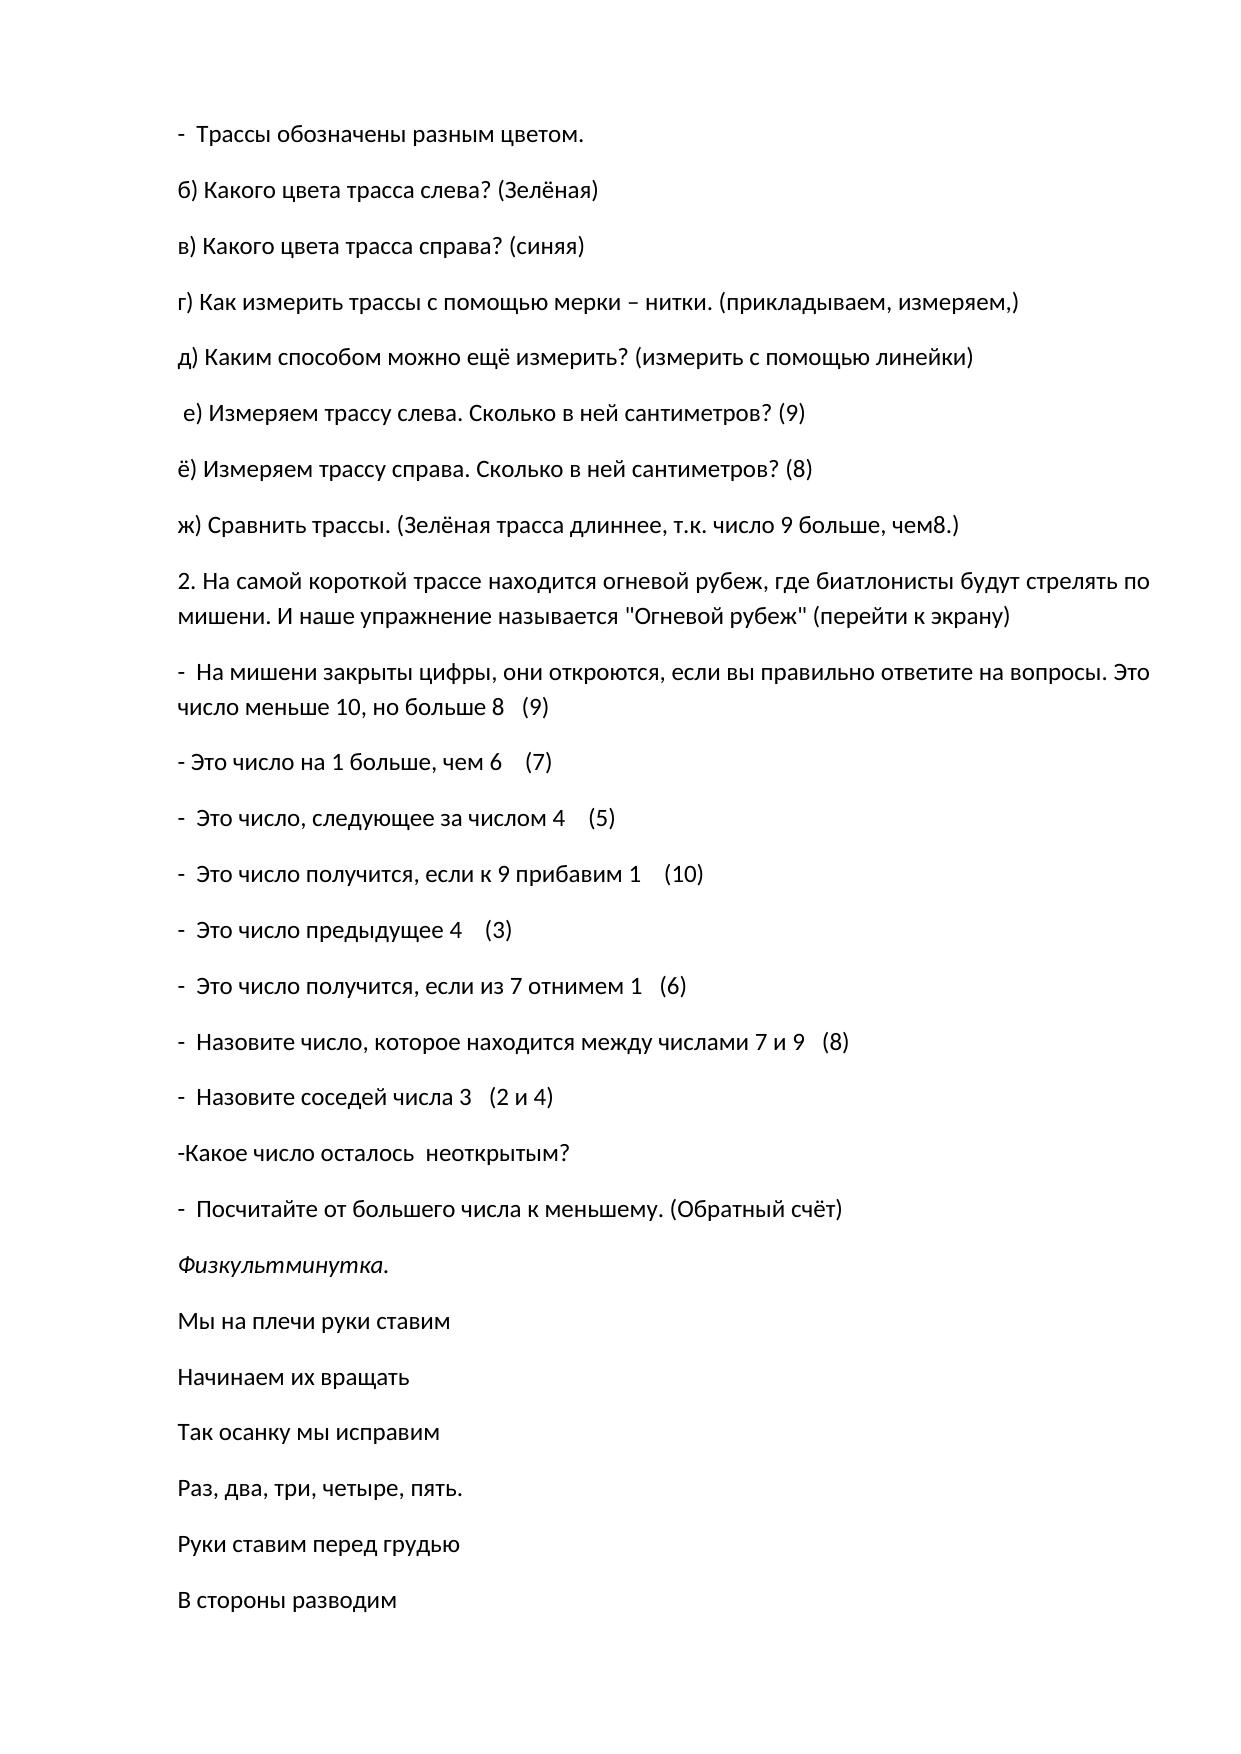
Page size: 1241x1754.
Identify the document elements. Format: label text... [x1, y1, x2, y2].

text Руки ставим перед грудью [177, 1528, 1152, 1559]
text в) Какого цвета трасса справа? (синяя) [177, 230, 1152, 260]
text г) Как измерить трассы с помощью мерки – нитки. (прикладываем, измеряем,) [177, 286, 1152, 316]
text Так осанку мы исправим [177, 1416, 1152, 1447]
text Начинаем их вращать [177, 1361, 1152, 1391]
text Мы на плечи руки ставим [177, 1305, 1152, 1335]
text - Это число, следующее за числом 4 (5) [177, 802, 1152, 833]
text - Назовите число, которое находится между числами 7 и 9 (8) [177, 1026, 1152, 1056]
text Раз, два, три, четыре, пять. [177, 1472, 1152, 1503]
text е) Измеряем трассу слева. Сколько в ней сантиметров? (9) [177, 397, 1152, 428]
text - Это число на 1 больше, чем 6 (7) [177, 746, 1152, 777]
text Физкультминутка. [177, 1249, 1152, 1279]
text - Это число получится, если к 9 прибавим 1 (10) [177, 858, 1152, 889]
text б) Какого цвета трасса слева? (Зелёная) [177, 174, 1152, 204]
text - Посчитайте от большего числа к меньшему. (Обратный счёт) [177, 1193, 1152, 1224]
text ж) Сравнить трассы. (Зелёная трасса длиннее, т.к. число 9 больше, чем8.) [177, 509, 1152, 539]
text - Это число предыдущее 4 (3) [177, 914, 1152, 944]
text -Какое число осталось неоткрытым? [177, 1137, 1152, 1168]
text В стороны разводим [177, 1584, 1152, 1614]
text д) Каким способом можно ещё измерить? (измерить с помощью линейки) [177, 341, 1152, 372]
text ё) Измеряем трассу справа. Сколько в ней сантиметров? (8) [177, 453, 1152, 484]
text - На мишени закрыты цифры, они откроются, если вы правильно ответите на вопросы. Это число меньше 10, но больше 8 (9) [177, 656, 1152, 721]
text 2. На самой короткой трассе находится огневой рубеж, где биатлонисты будут стрелять по мишени. И наше упражнение называется "Огневой рубеж" (перейти к экрану) [177, 565, 1152, 630]
text - Трассы обозначены разным цветом. [177, 118, 1152, 149]
text - Назовите соседей числа 3 (2 и 4) [177, 1081, 1152, 1112]
text - Это число получится, если из 7 отнимем 1 (6) [177, 970, 1152, 1000]
